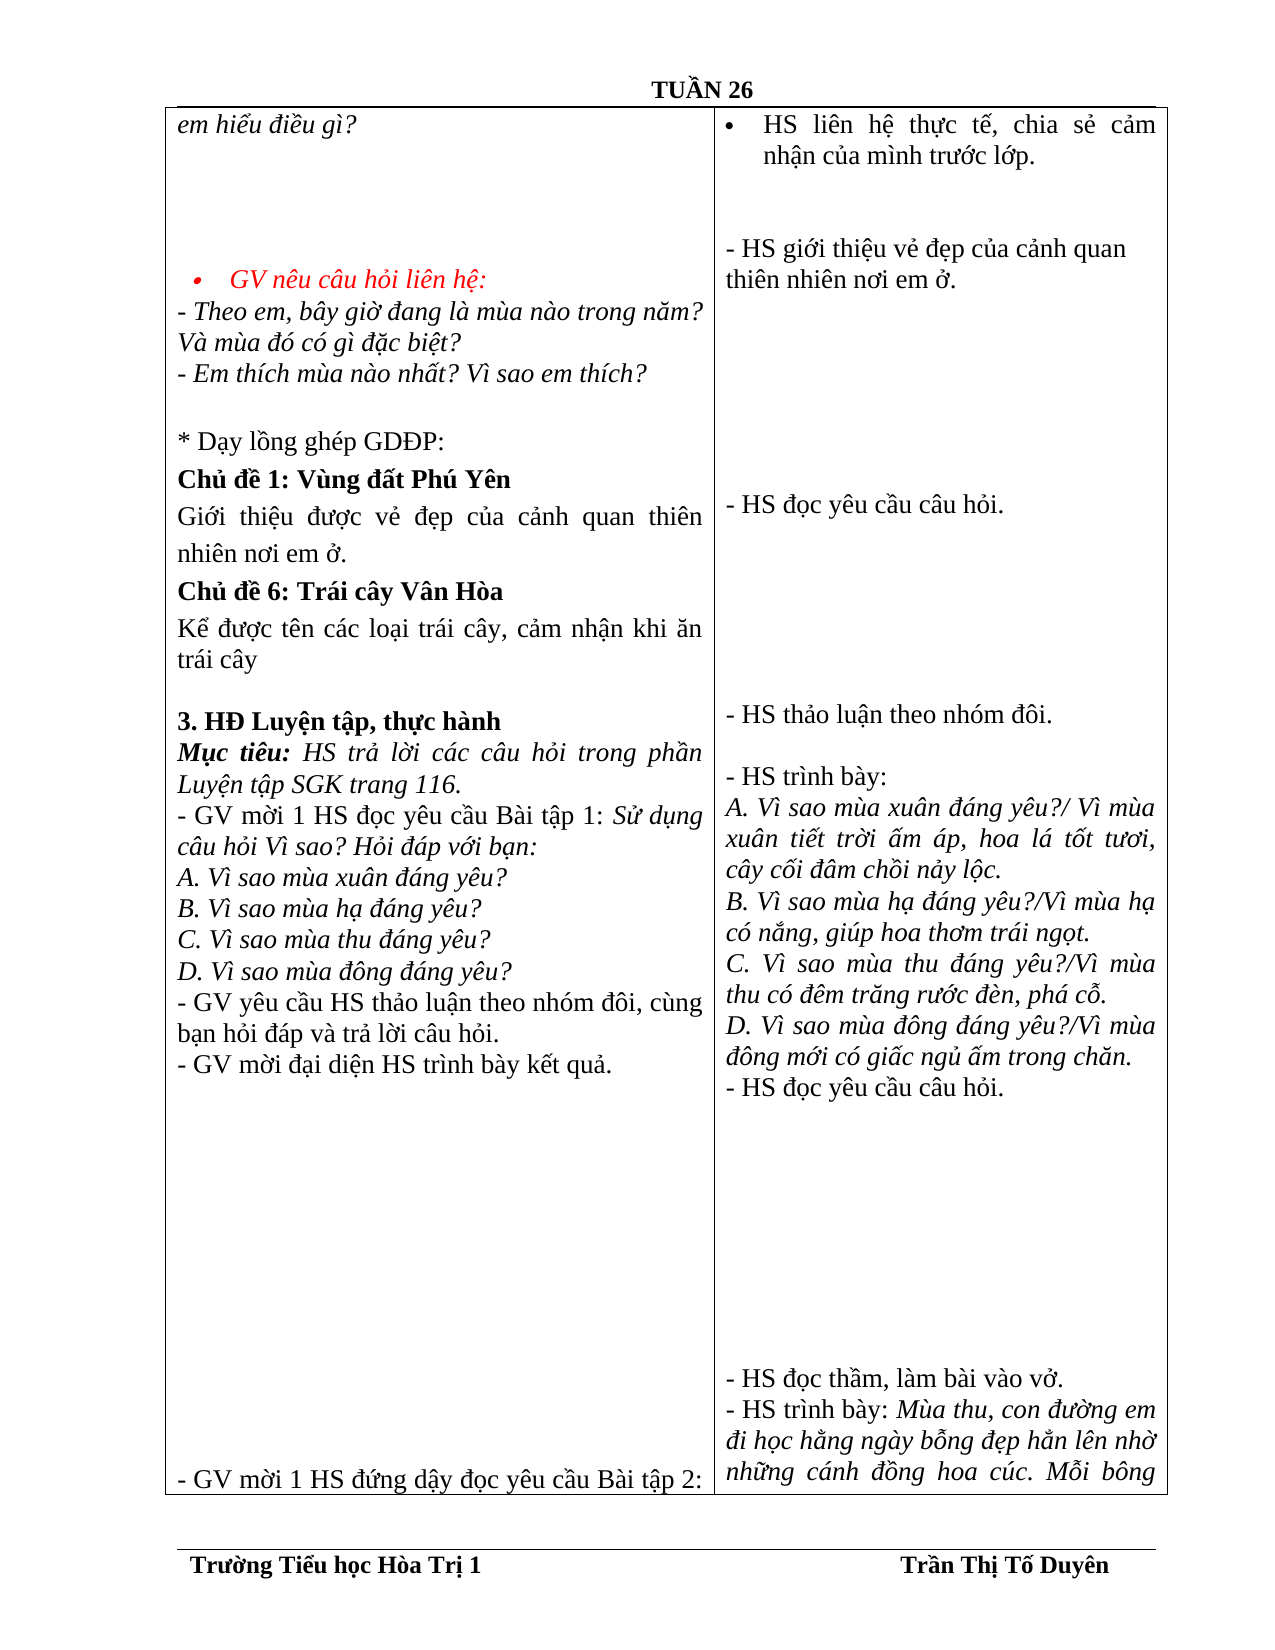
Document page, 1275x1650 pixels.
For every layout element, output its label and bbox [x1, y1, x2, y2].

table_cell [166, 108, 714, 1494]
table_cell [715, 108, 1167, 1494]
